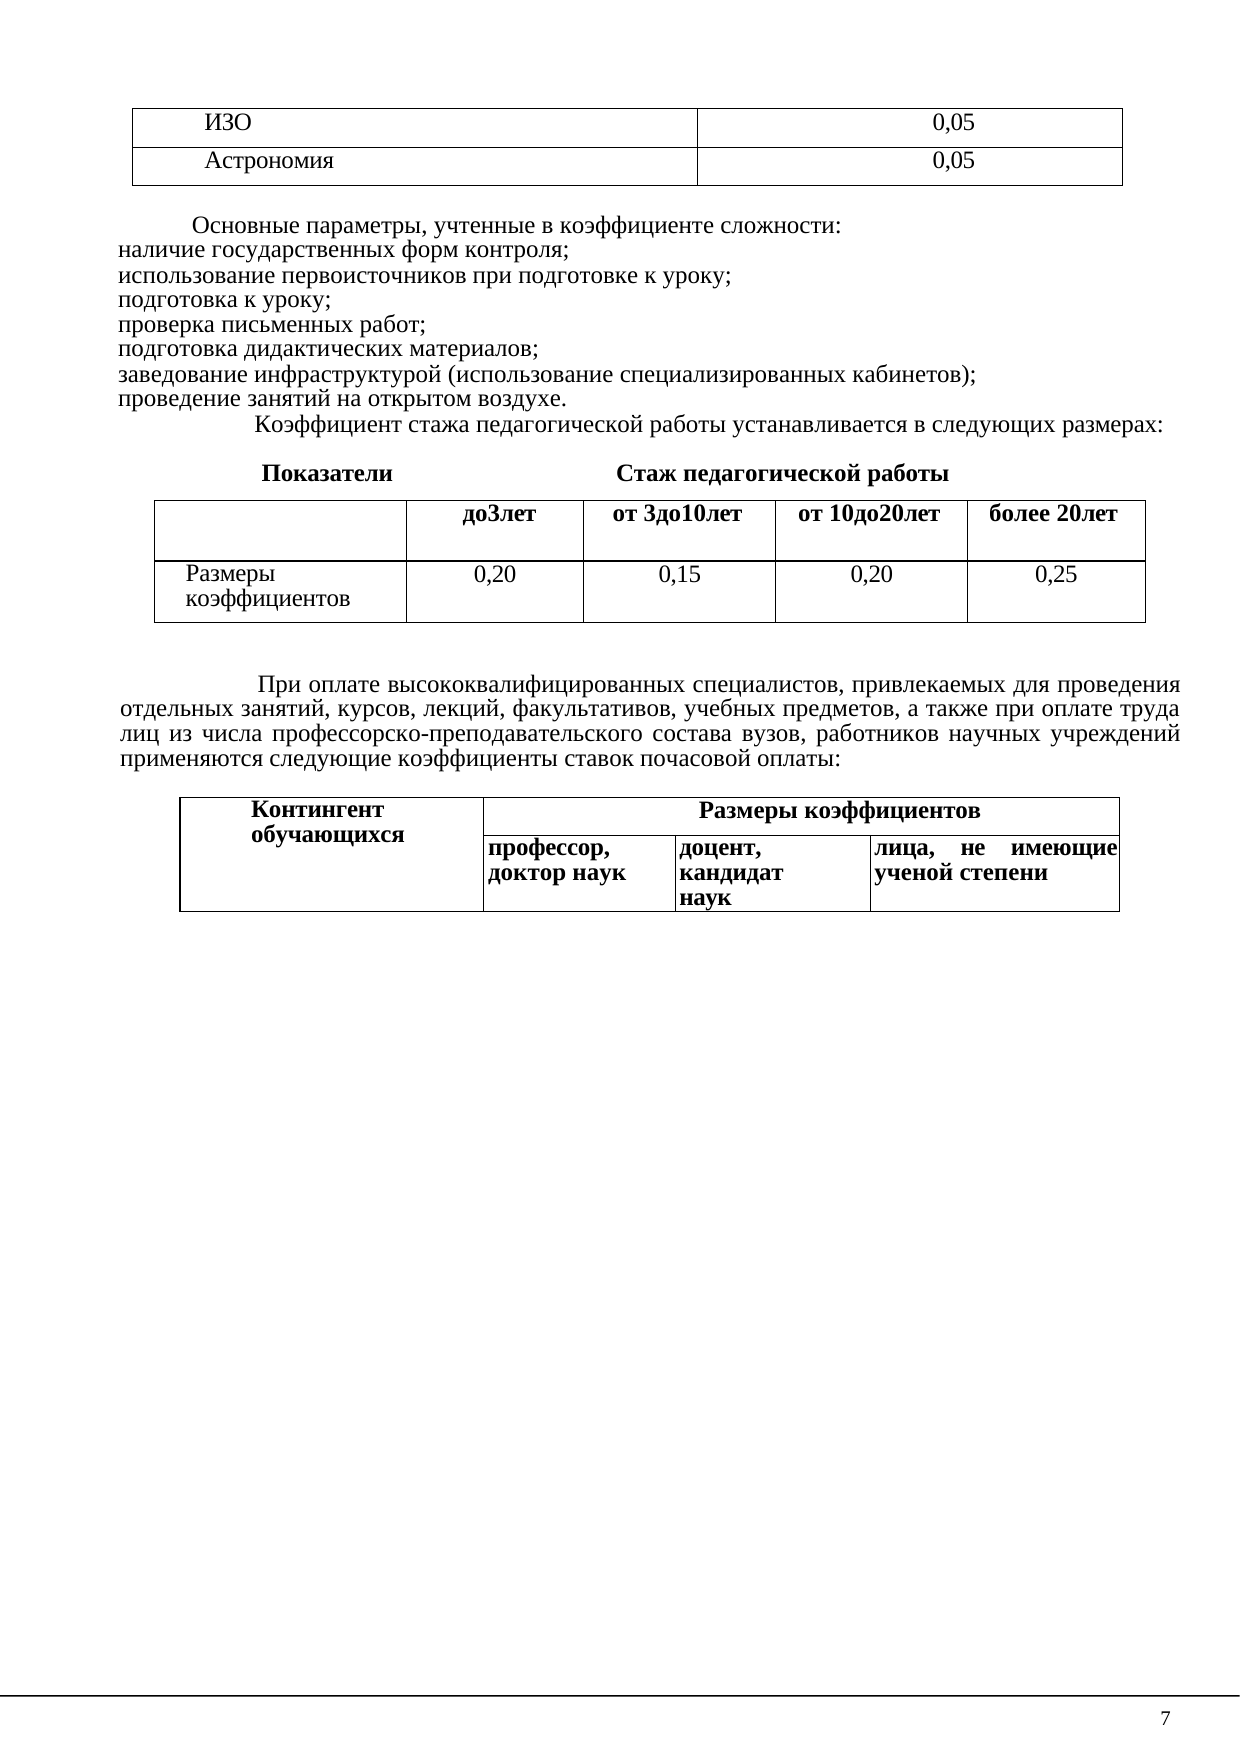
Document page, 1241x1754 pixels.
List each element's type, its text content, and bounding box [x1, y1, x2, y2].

table_header Размеры коэффициентов [484, 798, 1119, 835]
text заведование инфраструктурой (использование специализированных кабинетов); проведение занятий на открытом воздухе. [118, 362, 1094, 412]
table_header от 10до20лет [776, 501, 967, 560]
table_header от 3до10лет [584, 501, 775, 560]
table_cell Астрономия [133, 148, 697, 185]
table_cell 0,20 [407, 562, 583, 622]
table_cell 0,05 [698, 109, 1122, 147]
list При оплате высококвалифицированных специалистов, привлекаемых для проведения отдельных занятий, курсов, лекций, факультативов, учебных предметов, а также при оплате труда лиц из числа профессорско-преподавательского состава вузов, работников научных учреждений применяются следующие коэффициенты ставок почасовой оплаты: [120, 673, 1181, 772]
table_cell профессор, доктор наук [484, 836, 675, 911]
table_cell лица, не имеющие ученой степени [871, 836, 1119, 911]
table_cell 0,25 [968, 562, 1145, 622]
table_header до3лет [407, 501, 583, 560]
text Основные параметры, учтенные в коэффициенте сложности: наличие государственных форм контроля; [118, 214, 845, 263]
table_cell Размеры коэффициентов [155, 562, 406, 622]
list Коэффициент стажа педагогической работы устанавливается в следующих размерах: [192, 412, 1211, 437]
table_cell доцент, кандидат наук [676, 836, 870, 911]
table_cell ИЗО [133, 109, 697, 147]
text проверка письменных работ; подготовка дидактических материалов; [118, 313, 545, 362]
table_header более 20лет [968, 501, 1145, 560]
table_header [155, 501, 406, 560]
table_cell 0,20 [776, 562, 967, 622]
table_header Контингент обучающихся [181, 798, 483, 911]
subtitle Показатели Стаж педагогической работы [261, 458, 1211, 487]
text использование первоисточников при подготовке к уроку; подготовка к уроку; [118, 263, 845, 313]
table_cell 0,15 [584, 562, 775, 622]
table_cell 0,05 [698, 148, 1122, 185]
